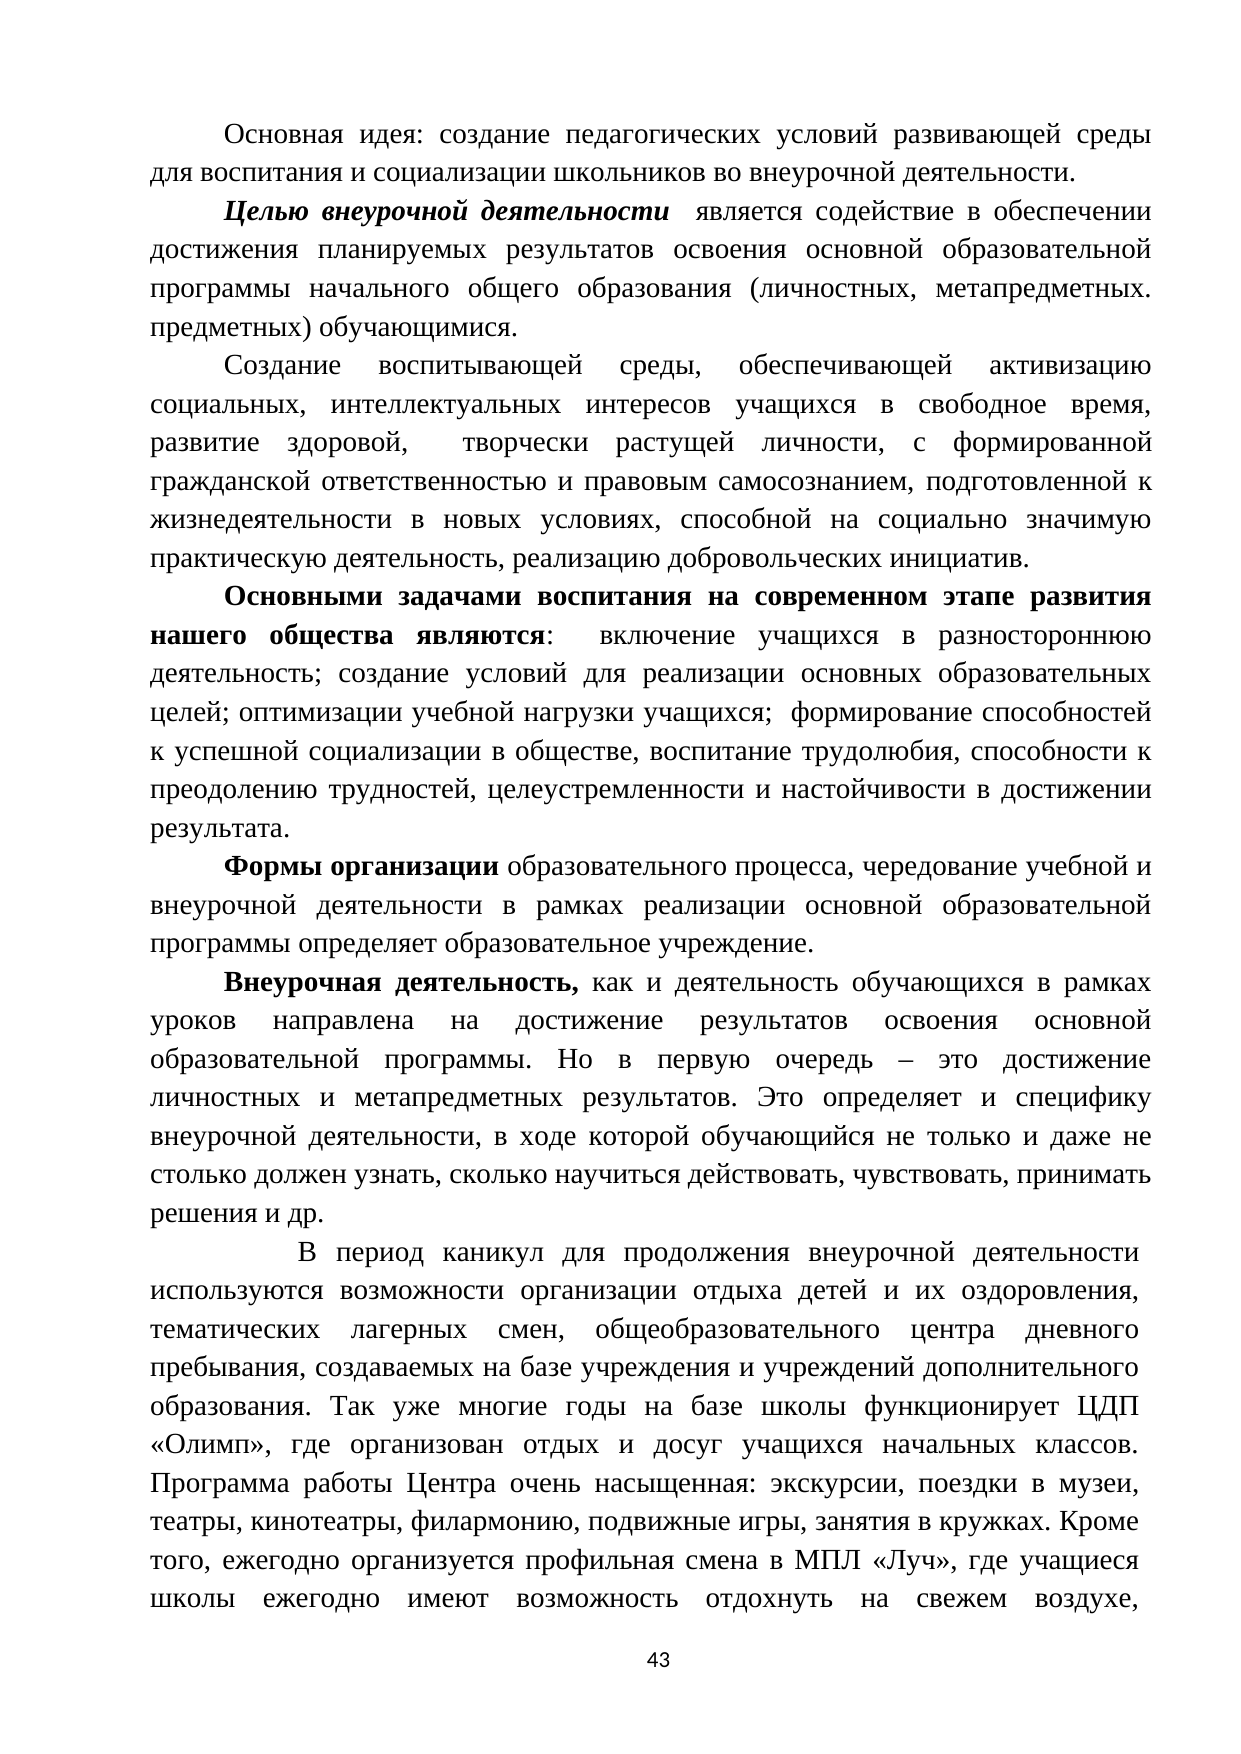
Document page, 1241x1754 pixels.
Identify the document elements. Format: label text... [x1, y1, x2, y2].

text Внеурочная деятельность, как и деятельность обучающихся в рамках уроков направлена на достижение результатов освоения основной образовательной программы. Но в первую очередь – это достижение личностных и метапредметных результатов. Это определяет и специфику внеурочной деятельности, в ходе которой обучающийся не только и даже не столько должен узнать, сколько научиться действовать, чувствовать, принимать решения и др. [150, 964, 1152, 1229]
text Основная идея: создание педагогических условий развивающей среды для воспитания и социализации школьников во внеурочной деятельности. [150, 116, 1152, 188]
text Основными задачами воспитания на современном этапе развития нашего общества являются: включение учащихся в разностороннюю деятельность; создание условий для реализации основных образовательных целей; оптимизации учебной нагрузки учащихся; формирование способностей к успешной социализации в обществе, воспитание трудолюбия, способности к преодолению трудностей, целеустремленности и настойчивости в достижении результата. [150, 578, 1152, 843]
text Создание воспитывающей среды, обеспечивающей активизацию социальных, интеллектуальных интересов учащихся в свободное время, развитие здоровой, творчески растущей личности, с формированной гражданской ответственностью и правовым самосознанием, подготовленной к жизнедеятельности в новых условиях, способной на социально значимую практическую деятельность, реализацию добровольческих инициатив. [150, 347, 1152, 573]
text Целью внеурочной деятельности является содействие в обеспечении достижения планируемых результатов освоения основной образовательной программы начального общего образования (личностных, метапредметных. предметных) обучающимися. [150, 193, 1152, 342]
text Формы организации образовательного процесса, чередование учебной и внеурочной деятельности в рамках реализации основной образовательной программы определяет образовательное учреждение. [150, 848, 1152, 959]
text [150, 1234, 1140, 1614]
